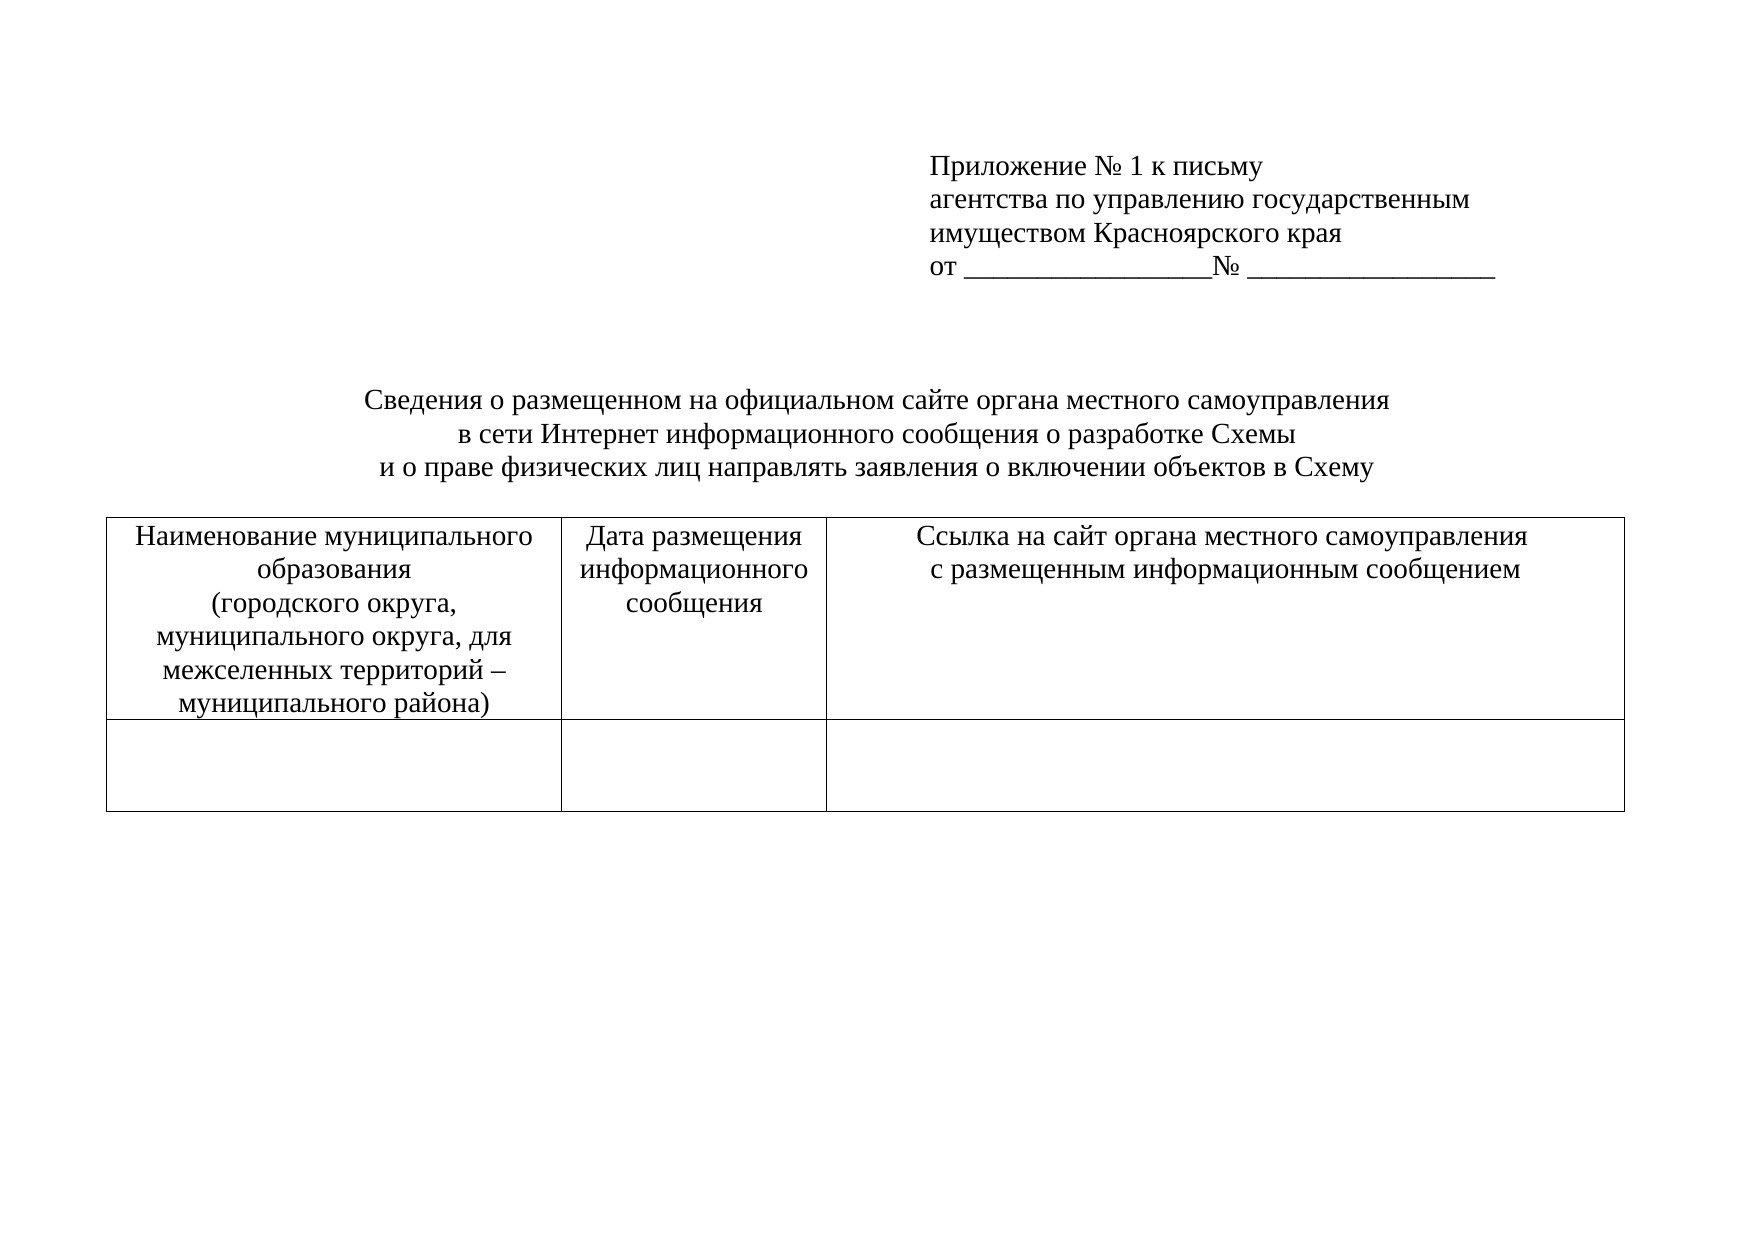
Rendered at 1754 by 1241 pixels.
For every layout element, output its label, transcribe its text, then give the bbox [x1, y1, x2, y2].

text имуществом Красноярского края [929, 215, 1636, 248]
text и о праве физических лиц направлять заявления о включении объектов в Схему [118, 449, 1636, 483]
table_header Дата размещения информационного сообщения [562, 518, 826, 719]
text Приложение № 1 к письму [929, 148, 1636, 181]
table_cell [107, 720, 561, 811]
text от _________________№ _________________ [929, 248, 1636, 282]
table_header Ссылка на сайт органа местного самоуправления с размещенным информационным сообщением [827, 518, 1624, 719]
table_cell [827, 720, 1624, 811]
table_cell [562, 720, 826, 811]
text агентства по управлению государственным [929, 181, 1636, 215]
text в сети Интернет информационного сообщения о разработке Схемы [118, 416, 1636, 449]
table_header Наименование муниципального образования (городского округа, муниципального округа, для межселенных территорий – муниципального района) [107, 518, 561, 719]
text Сведения о размещенном на официальном сайте органа местного самоуправления [118, 382, 1636, 416]
